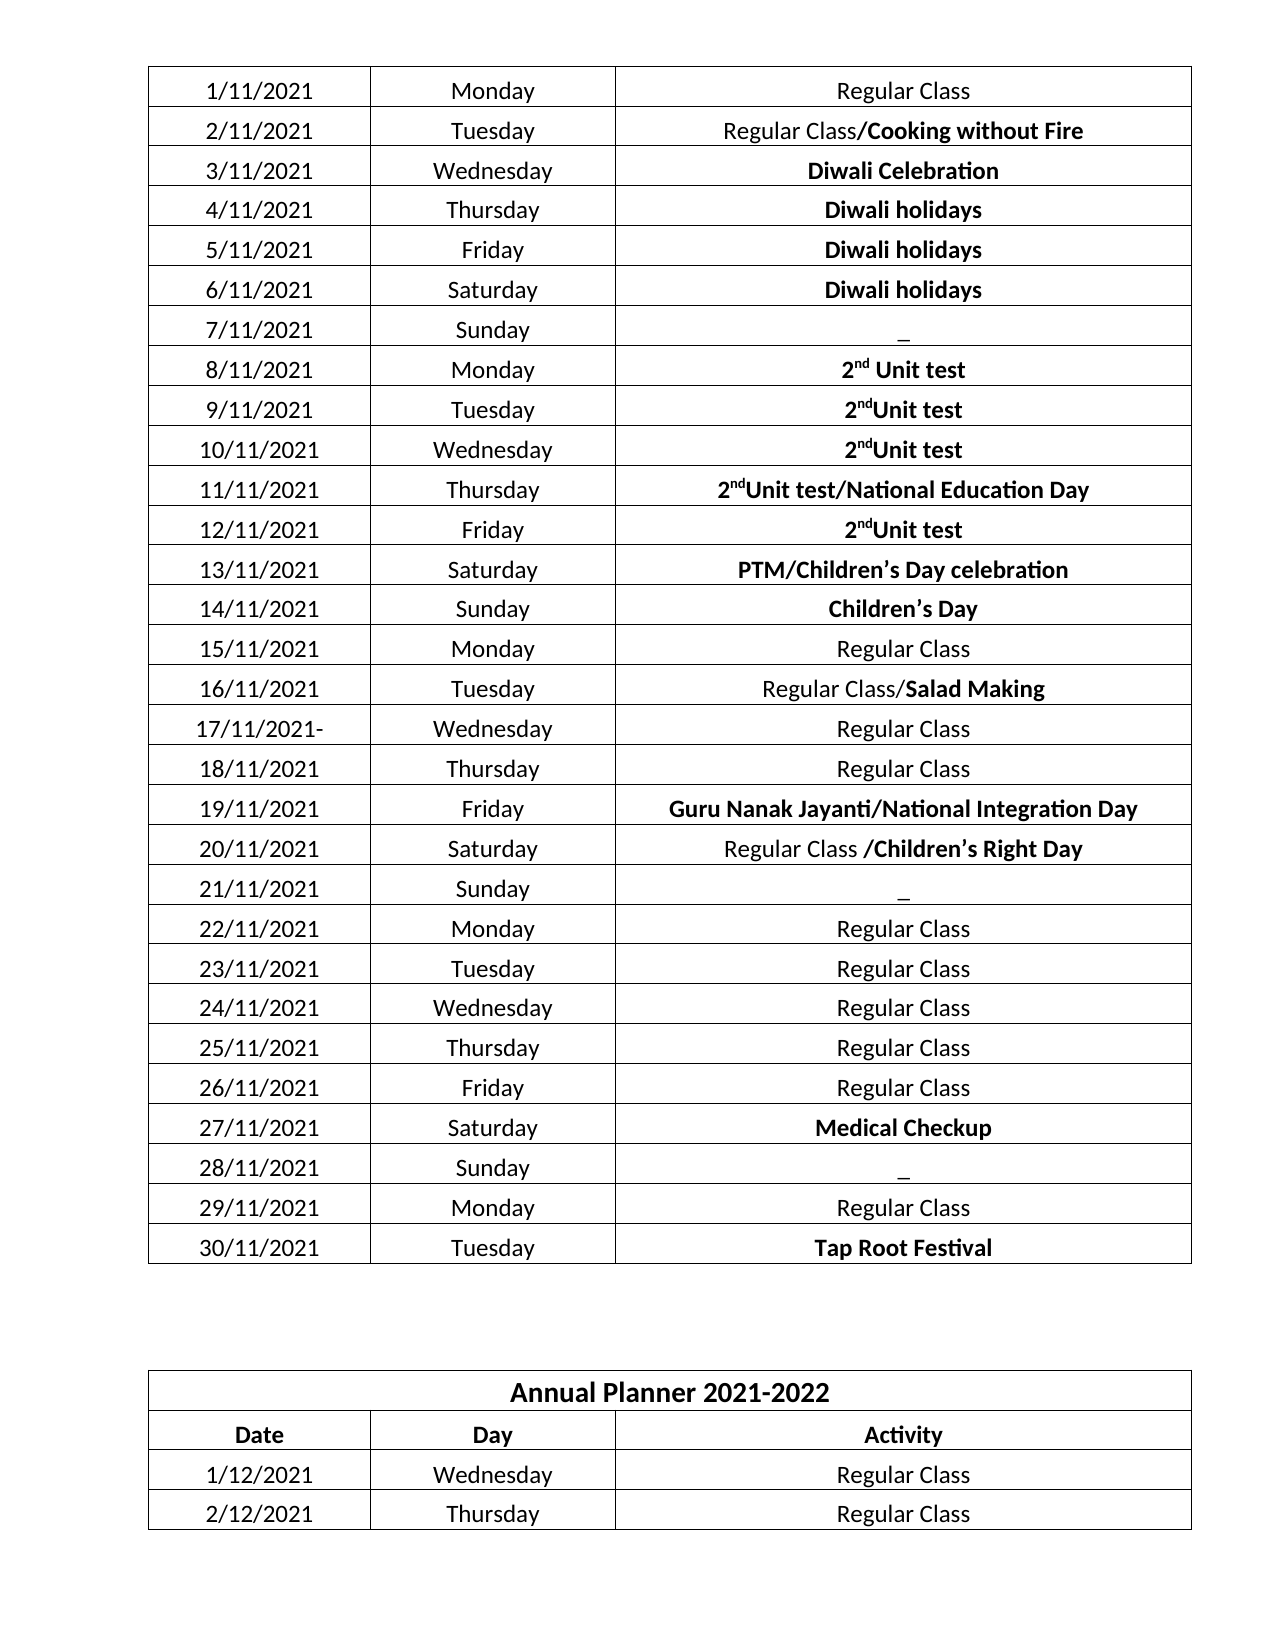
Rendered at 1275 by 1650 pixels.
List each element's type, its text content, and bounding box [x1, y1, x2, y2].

table_cell Saturday [371, 266, 615, 305]
table_cell Wednesday [371, 426, 615, 464]
table_cell Friday [371, 1064, 615, 1103]
table_cell Regular Class/Salad Making [616, 665, 1191, 704]
table_cell Monday [371, 1184, 615, 1223]
table_cell Date [149, 1411, 370, 1449]
table_cell Wednesday [371, 1450, 615, 1489]
table_cell 20/11/2021 [149, 825, 370, 863]
table_cell Tuesday [371, 944, 615, 983]
table_cell 13/11/2021 [149, 545, 370, 584]
table_cell 19/11/2021 [149, 785, 370, 824]
table_cell Friday [371, 785, 615, 824]
table_cell 9/11/2021 [149, 386, 370, 425]
table_cell Diwali holidays [616, 266, 1191, 305]
table_cell Wednesday [371, 705, 615, 744]
table_cell Regular Class [616, 67, 1191, 106]
table_cell Guru Nanak Jayanti/National Integration Day [616, 785, 1191, 824]
table_cell Thursday [371, 466, 615, 504]
table_cell Regular Class [616, 944, 1191, 983]
table_cell Saturday [371, 545, 615, 584]
table_cell Friday [371, 226, 615, 265]
table_cell 2ndUnit test [616, 426, 1191, 464]
table_cell Monday [371, 346, 615, 385]
table_cell Regular Class [616, 984, 1191, 1023]
table_cell Medical Checkup [616, 1104, 1191, 1143]
table_cell Regular Class [616, 1184, 1191, 1223]
table_cell Saturday [371, 825, 615, 863]
table_cell Tuesday [371, 1224, 615, 1262]
table_cell Friday [371, 506, 615, 544]
table_cell Diwali Celebration [616, 146, 1191, 185]
table_cell Sunday [371, 1144, 615, 1183]
table_cell 4/11/2021 [149, 186, 370, 225]
table_cell Wednesday [371, 984, 615, 1023]
table_cell Regular Class [616, 1490, 1191, 1529]
table_cell Activity [616, 1411, 1191, 1449]
table_cell Monday [371, 905, 615, 943]
table_cell 1/12/2021 [149, 1450, 370, 1489]
table_cell 18/11/2021 [149, 745, 370, 784]
table_cell _ [616, 306, 1191, 345]
table_cell 2/11/2021 [149, 107, 370, 145]
table_cell Diwali holidays [616, 226, 1191, 265]
table_cell PTM/Children’s Day celebration [616, 545, 1191, 584]
table_cell Regular Class [616, 1450, 1191, 1489]
table_cell Wednesday [371, 146, 615, 185]
table_cell Monday [371, 67, 615, 106]
table_cell 14/11/2021 [149, 585, 370, 624]
table_cell Day [371, 1411, 615, 1449]
table_header Annual Planner 2021-2022 [149, 1371, 1191, 1409]
table_cell Regular Class [616, 705, 1191, 744]
table_cell 21/11/2021 [149, 865, 370, 903]
table_cell Children’s Day [616, 585, 1191, 624]
table_cell 29/11/2021 [149, 1184, 370, 1223]
table_cell 8/11/2021 [149, 346, 370, 385]
table_cell Sunday [371, 585, 615, 624]
table_cell 10/11/2021 [149, 426, 370, 464]
table_cell 24/11/2021 [149, 984, 370, 1023]
table_cell 3/11/2021 [149, 146, 370, 185]
table_cell 6/11/2021 [149, 266, 370, 305]
table_cell 22/11/2021 [149, 905, 370, 943]
table_cell 12/11/2021 [149, 506, 370, 544]
table_cell Tuesday [371, 386, 615, 425]
table_cell Monday [371, 625, 615, 664]
table_cell 30/11/2021 [149, 1224, 370, 1262]
table_cell 28/11/2021 [149, 1144, 370, 1183]
table_cell Regular Class [616, 1064, 1191, 1103]
table_cell Tuesday [371, 665, 615, 704]
table_cell 2nd Unit test [616, 346, 1191, 385]
table_cell 2ndUnit test [616, 506, 1191, 544]
table_cell Thursday [371, 1024, 615, 1063]
table_cell Sunday [371, 865, 615, 903]
table_cell 15/11/2021 [149, 625, 370, 664]
table_cell Regular Class [616, 1024, 1191, 1063]
table_cell _ [616, 865, 1191, 903]
table_cell Thursday [371, 1490, 615, 1529]
table_cell 1/11/2021 [149, 67, 370, 106]
table_cell 26/11/2021 [149, 1064, 370, 1103]
table_cell Regular Class [616, 905, 1191, 943]
table_cell 7/11/2021 [149, 306, 370, 345]
table_cell _ [616, 1144, 1191, 1183]
table_cell 2ndUnit test/National Education Day [616, 466, 1191, 504]
table_cell 16/11/2021 [149, 665, 370, 704]
table_cell Tap Root Festival [616, 1224, 1191, 1262]
table_cell 23/11/2021 [149, 944, 370, 983]
table_cell Saturday [371, 1104, 615, 1143]
table_cell Tuesday [371, 107, 615, 145]
table_cell Diwali holidays [616, 186, 1191, 225]
table_cell Regular Class [616, 625, 1191, 664]
table_cell Regular Class /Children’s Right Day [616, 825, 1191, 863]
table_cell 25/11/2021 [149, 1024, 370, 1063]
table_cell 11/11/2021 [149, 466, 370, 504]
table_cell Thursday [371, 745, 615, 784]
table_cell 2/12/2021 [149, 1490, 370, 1529]
table_cell 17/11/2021- [149, 705, 370, 744]
table_cell 2ndUnit test [616, 386, 1191, 425]
table_cell Regular Class/Cooking without Fire [616, 107, 1191, 145]
table_cell Thursday [371, 186, 615, 225]
table_cell 5/11/2021 [149, 226, 370, 265]
table_cell Regular Class [616, 745, 1191, 784]
table_cell Sunday [371, 306, 615, 345]
table_cell 27/11/2021 [149, 1104, 370, 1143]
